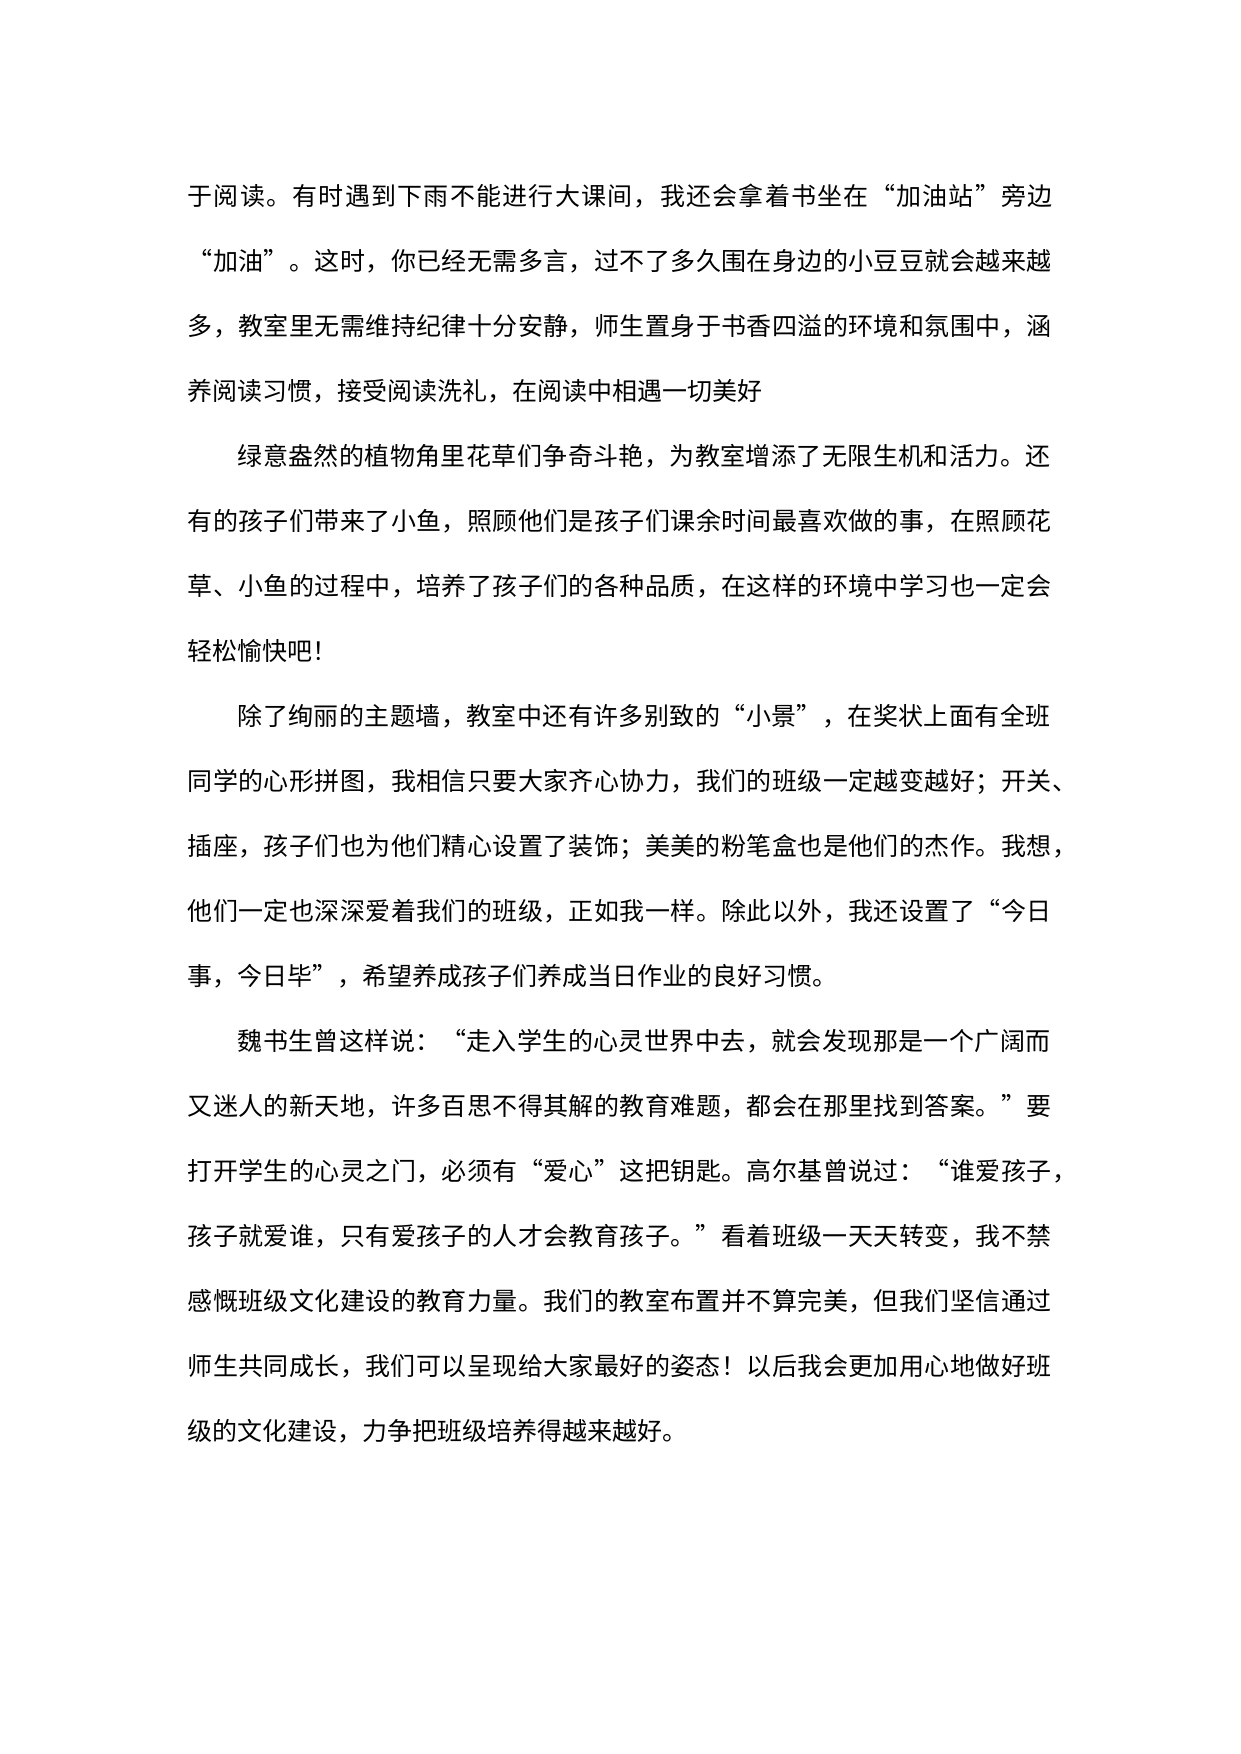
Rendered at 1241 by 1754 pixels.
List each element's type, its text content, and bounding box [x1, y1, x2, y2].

text 绿意盎然的植物角里花草们争奇斗艳，为教室增添了无限生机和活力。还有的孩子们带来了小鱼，照顾他们是孩子们课余时间最喜欢做的事，在照顾花草、小鱼的过程中，培养了孩子们的各种品质，在这样的环境中学习也一定会轻松愉快吧！ [187, 422, 1053, 682]
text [187, 162, 1053, 422]
text 除了绚丽的主题墙，教室中还有许多别致的“小景”，在奖状上面有全班同学的心形拼图，我相信只要大家齐心协力，我们的班级一定越变越好；开关、插座，孩子们也为他们精心设置了装饰；美美的粉笔盒也是他们的杰作。我想，他们一定也深深爱着我们的班级，正如我一样。除此以外，我还设置了“今日事，今日毕”，希望养成孩子们养成当日作业的良好习惯。 [187, 682, 1053, 1007]
text 魏书生曾这样说：“走入学生的心灵世界中去，就会发现那是一个广阔而又迷人的新天地，许多百思不得其解的教育难题，都会在那里找到答案。”要打开学生的心灵之门，必须有“爱心”这把钥匙。高尔基曾说过：“谁爱孩子，孩子就爱谁，只有爱孩子的人才会教育孩子。”看着班级一天天转变，我不禁感慨班级文化建设的教育力量。我们的教室布置并不算完美，但我们坚信通过师生共同成长，我们可以呈现给大家最好的姿态！以后我会更加用心地做好班级的文化建设，力争把班级培养得越来越好。 [187, 1007, 1053, 1462]
